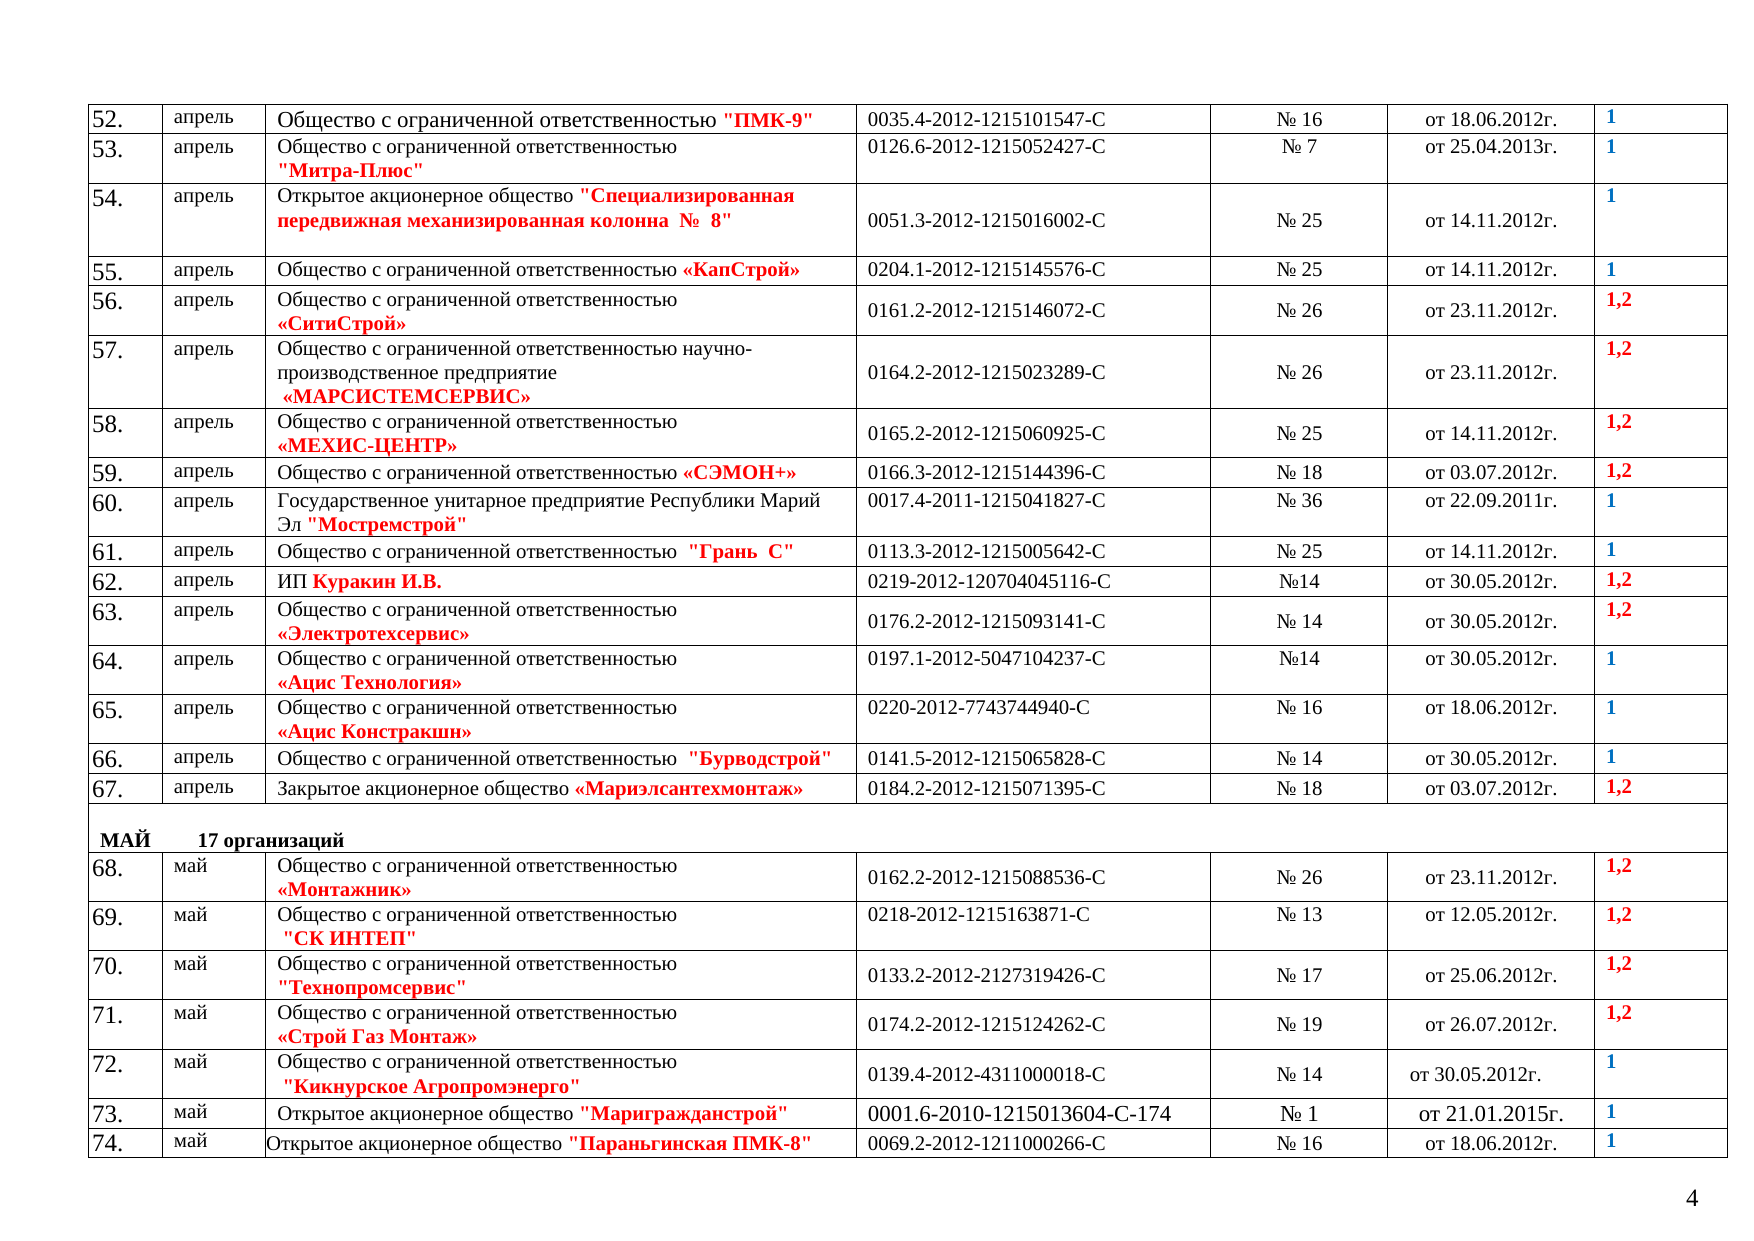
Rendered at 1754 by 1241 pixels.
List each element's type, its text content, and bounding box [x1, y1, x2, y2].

table_cell Общество с ограниченной ответственностью "Грань С" [266, 537, 856, 566]
table_cell 1 [1595, 184, 1727, 256]
table_cell апрель [163, 597, 265, 645]
table_cell [89, 744, 162, 773]
table_cell май [163, 902, 265, 950]
table_cell от 30.05.2012г. [1388, 567, 1594, 596]
table_cell апрель [163, 744, 265, 773]
table_cell 0069.2-2012-1211000266-C [857, 1129, 1210, 1157]
table_cell Общество с ограниченной ответственностью «Электротехсервис» [266, 597, 856, 645]
table_cell от 14.11.2012г. [1388, 257, 1594, 285]
table_cell № 25 [1211, 184, 1387, 256]
table_cell [89, 336, 162, 408]
table_cell 1 [1595, 646, 1727, 694]
table_cell № 16 [1211, 695, 1387, 743]
table_cell № 25 [1211, 409, 1387, 457]
table_cell 1,2 [1595, 774, 1727, 803]
table_cell от 21.01.2015г. [1388, 1099, 1594, 1127]
table_cell 0126.6-2012-1215052427-С [857, 134, 1210, 182]
table_cell № 16 [1211, 1129, 1387, 1157]
table_cell 1 [1595, 744, 1727, 773]
table_cell Общество с ограниченной ответственностью «Ацис Технология» [266, 646, 856, 694]
table_cell 1,2 [1595, 902, 1727, 950]
table_cell 0184.2-2012-1215071395-С [857, 774, 1210, 803]
table_cell Общество с ограниченной ответственностью "Бурводстрой" [266, 744, 856, 773]
table_cell 1 [1595, 537, 1727, 566]
table_cell № 14 [1211, 744, 1387, 773]
table_cell № 16 [1211, 105, 1387, 133]
table_cell 0161.2-2012-1215146072-С [857, 286, 1210, 334]
table_cell [89, 567, 162, 596]
table_cell № 26 [1211, 853, 1387, 901]
table_cell [89, 695, 162, 743]
table_cell от 30.05.2012г. [1388, 1050, 1594, 1098]
table_cell апрель [163, 184, 265, 256]
table_cell Общество с ограниченной ответственностью "Кикнурское Агропромэнерго" [266, 1050, 856, 1098]
table_cell Общество с ограниченной ответственностью "ПМК-9" [266, 105, 856, 133]
table_cell от 03.07.2012г. [1388, 458, 1594, 487]
table_cell [89, 902, 162, 950]
table_cell №14 [1211, 646, 1387, 694]
table_cell № 17 [1211, 951, 1387, 999]
table_cell от 03.07.2012г. [1388, 774, 1594, 803]
table_cell 1,2 [1595, 951, 1727, 999]
table_cell [89, 134, 162, 182]
table_cell от 14.11.2012г. [1388, 537, 1594, 566]
table_cell [89, 488, 162, 536]
table_cell [89, 774, 162, 803]
table_cell [89, 597, 162, 645]
table_cell 1,2 [1595, 597, 1727, 645]
table_cell ИП Куракин И.В. [266, 567, 856, 596]
table_cell май [163, 1129, 265, 1157]
table_cell [89, 537, 162, 566]
table_cell 0133.2-2012-2127319426-С [857, 951, 1210, 999]
table_cell от 22.09.2011г. [1388, 488, 1594, 536]
table_cell Общество с ограниченной ответственностью «КапСтрой» [266, 257, 856, 285]
table_cell 0219-2012-120704045116-С [857, 567, 1210, 596]
table_cell № 13 [1211, 902, 1387, 950]
table_cell Общество с ограниченной ответственностью "Митра-Плюс" [266, 134, 856, 182]
table_cell апрель [163, 105, 265, 133]
table_cell 1 [1595, 105, 1727, 133]
table_cell 1,2 [1595, 336, 1727, 408]
table_cell №14 [1211, 567, 1387, 596]
table_cell 1 [1595, 1099, 1727, 1127]
table_cell [89, 409, 162, 457]
table_cell 0017.4-2011-1215041827-С [857, 488, 1210, 536]
table_cell 1 [1595, 488, 1727, 536]
table_cell 1,2 [1595, 853, 1727, 901]
table_cell № 7 [1211, 134, 1387, 182]
table_cell май [163, 1050, 265, 1098]
table_cell Общество с ограниченной ответственностью «Строй Газ Монтаж» [266, 1000, 856, 1048]
table_cell 0051.3-2012-1215016002-С [857, 184, 1210, 256]
table_cell № 18 [1211, 458, 1387, 487]
table_cell от 26.07.2012г. [1388, 1000, 1594, 1048]
table_cell Общество с ограниченной ответственностью «Монтажник» [266, 853, 856, 901]
table_cell от 30.05.2012г. [1388, 597, 1594, 645]
table_cell 0035.4-2012-1215101547-С [857, 105, 1210, 133]
table_cell от 23.11.2012г. [1388, 853, 1594, 901]
table_cell [89, 184, 162, 256]
table_cell апрель [163, 286, 265, 334]
table_cell май [163, 1000, 265, 1048]
table_cell от 18.06.2012г. [1388, 105, 1594, 133]
table_cell 0141.5-2012-1215065828-С [857, 744, 1210, 773]
table_cell от 12.05.2012г. [1388, 902, 1594, 950]
table_cell 0001.6-2010-1215013604-С-174 [857, 1099, 1210, 1127]
table_cell 0204.1-2012-1215145576-С [857, 257, 1210, 285]
table_cell от 14.11.2012г. [1388, 184, 1594, 256]
table_cell МАЙ 17 организаций [89, 804, 1727, 852]
table_cell 0176.2-2012-1215093141-С [857, 597, 1210, 645]
table_cell [89, 257, 162, 285]
table_cell № 25 [1211, 257, 1387, 285]
table_cell 0197.1-2012-5047104237-С [857, 646, 1210, 694]
table_cell 1 [1595, 695, 1727, 743]
table_cell [89, 1129, 162, 1157]
table_cell 0165.2-2012-1215060925-С [857, 409, 1210, 457]
table_cell от 14.11.2012г. [1388, 409, 1594, 457]
table_cell [89, 105, 162, 133]
table_cell Общество с ограниченной ответственностью «Ацис Констракшн» [266, 695, 856, 743]
table_cell Общество с ограниченной ответственностью «МЕХИС-ЦЕНТР» [266, 409, 856, 457]
table_cell от 25.06.2012г. [1388, 951, 1594, 999]
table_cell № 26 [1211, 336, 1387, 408]
table_cell 1,2 [1595, 567, 1727, 596]
table_cell апрель [163, 257, 265, 285]
table_cell № 19 [1211, 1000, 1387, 1048]
table_cell [89, 458, 162, 487]
table_cell от 23.11.2012г. [1388, 336, 1594, 408]
table_cell май [163, 1099, 265, 1127]
table_cell апрель [163, 488, 265, 536]
table_cell апрель [163, 567, 265, 596]
table_cell Открытое акционерное общество "Маригражданстрой" [266, 1099, 856, 1127]
table_cell апрель [163, 336, 265, 408]
table_cell от 18.06.2012г. [1388, 1129, 1594, 1157]
table_cell Общество с ограниченной ответственностью «СитиСтрой» [266, 286, 856, 334]
table_cell 0139.4-2012-4311000018-С [857, 1050, 1210, 1098]
table_cell № 36 [1211, 488, 1387, 536]
table_cell [89, 1099, 162, 1127]
table_cell Открытое акционерное общество "Параньгинская ПМК-8" [266, 1129, 856, 1157]
table_cell Закрытое акционерное общество «Мариэлсантехмонтаж» [266, 774, 856, 803]
table_cell № 25 [1211, 537, 1387, 566]
table_cell [89, 1050, 162, 1098]
table_cell 1,2 [1595, 1000, 1727, 1048]
table_cell 0113.3-2012-1215005642-С [857, 537, 1210, 566]
table_cell 0174.2-2012-1215124262-С [857, 1000, 1210, 1048]
table_cell 1 [1595, 134, 1727, 182]
table_cell 0164.2-2012-1215023289-С [857, 336, 1210, 408]
table_cell 1 [1595, 257, 1727, 285]
table_cell апрель [163, 537, 265, 566]
table_cell [89, 286, 162, 334]
table_cell 0162.2-2012-1215088536-С [857, 853, 1210, 901]
table_cell 1 [1595, 1050, 1727, 1098]
table_cell май [163, 853, 265, 901]
table_cell 1,2 [1595, 409, 1727, 457]
table_cell 1,2 [1595, 286, 1727, 334]
table_cell май [163, 951, 265, 999]
table_cell № 26 [1211, 286, 1387, 334]
table_cell 0218-2012-1215163871-С [857, 902, 1210, 950]
table_cell апрель [163, 646, 265, 694]
table_cell Государственное унитарное предприятие Республики Марий Эл "Мостремстрой" [266, 488, 856, 536]
table_cell Общество с ограниченной ответственностью научно-производственное предприятие «МАРСИСТЕМСЕРВИС» [266, 336, 856, 408]
table_cell от 18.06.2012г. [1388, 695, 1594, 743]
table_cell Открытое акционерное общество "Специализированная передвижная механизированная колонна № 8" [266, 184, 856, 256]
table_cell 1 [1595, 1129, 1727, 1157]
table_cell от 23.11.2012г. [1388, 286, 1594, 334]
table_cell Общество с ограниченной ответственностью "СК ИНТЕП" [266, 902, 856, 950]
table_cell 1,2 [1595, 458, 1727, 487]
table_cell от 25.04.2013г. [1388, 134, 1594, 182]
table_cell № 14 [1211, 597, 1387, 645]
table_cell [89, 1000, 162, 1048]
table_cell апрель [163, 774, 265, 803]
table_cell от 30.05.2012г. [1388, 646, 1594, 694]
table_cell [89, 951, 162, 999]
table_cell апрель [163, 409, 265, 457]
table_cell от 30.05.2012г. [1388, 744, 1594, 773]
table_cell 0166.3-2012-1215144396-С [857, 458, 1210, 487]
table_cell апрель [163, 695, 265, 743]
table_cell Общество с ограниченной ответственностью «СЭМОН+» [266, 458, 856, 487]
table_cell [89, 853, 162, 901]
table_cell № 14 [1211, 1050, 1387, 1098]
table_cell № 1 [1211, 1099, 1387, 1127]
table_cell [89, 646, 162, 694]
table_cell № 18 [1211, 774, 1387, 803]
table_cell Общество с ограниченной ответственностью "Технопромсервис" [266, 951, 856, 999]
table_cell апрель [163, 134, 265, 182]
table_cell апрель [163, 458, 265, 487]
table_cell 0220-2012-7743744940-С [857, 695, 1210, 743]
